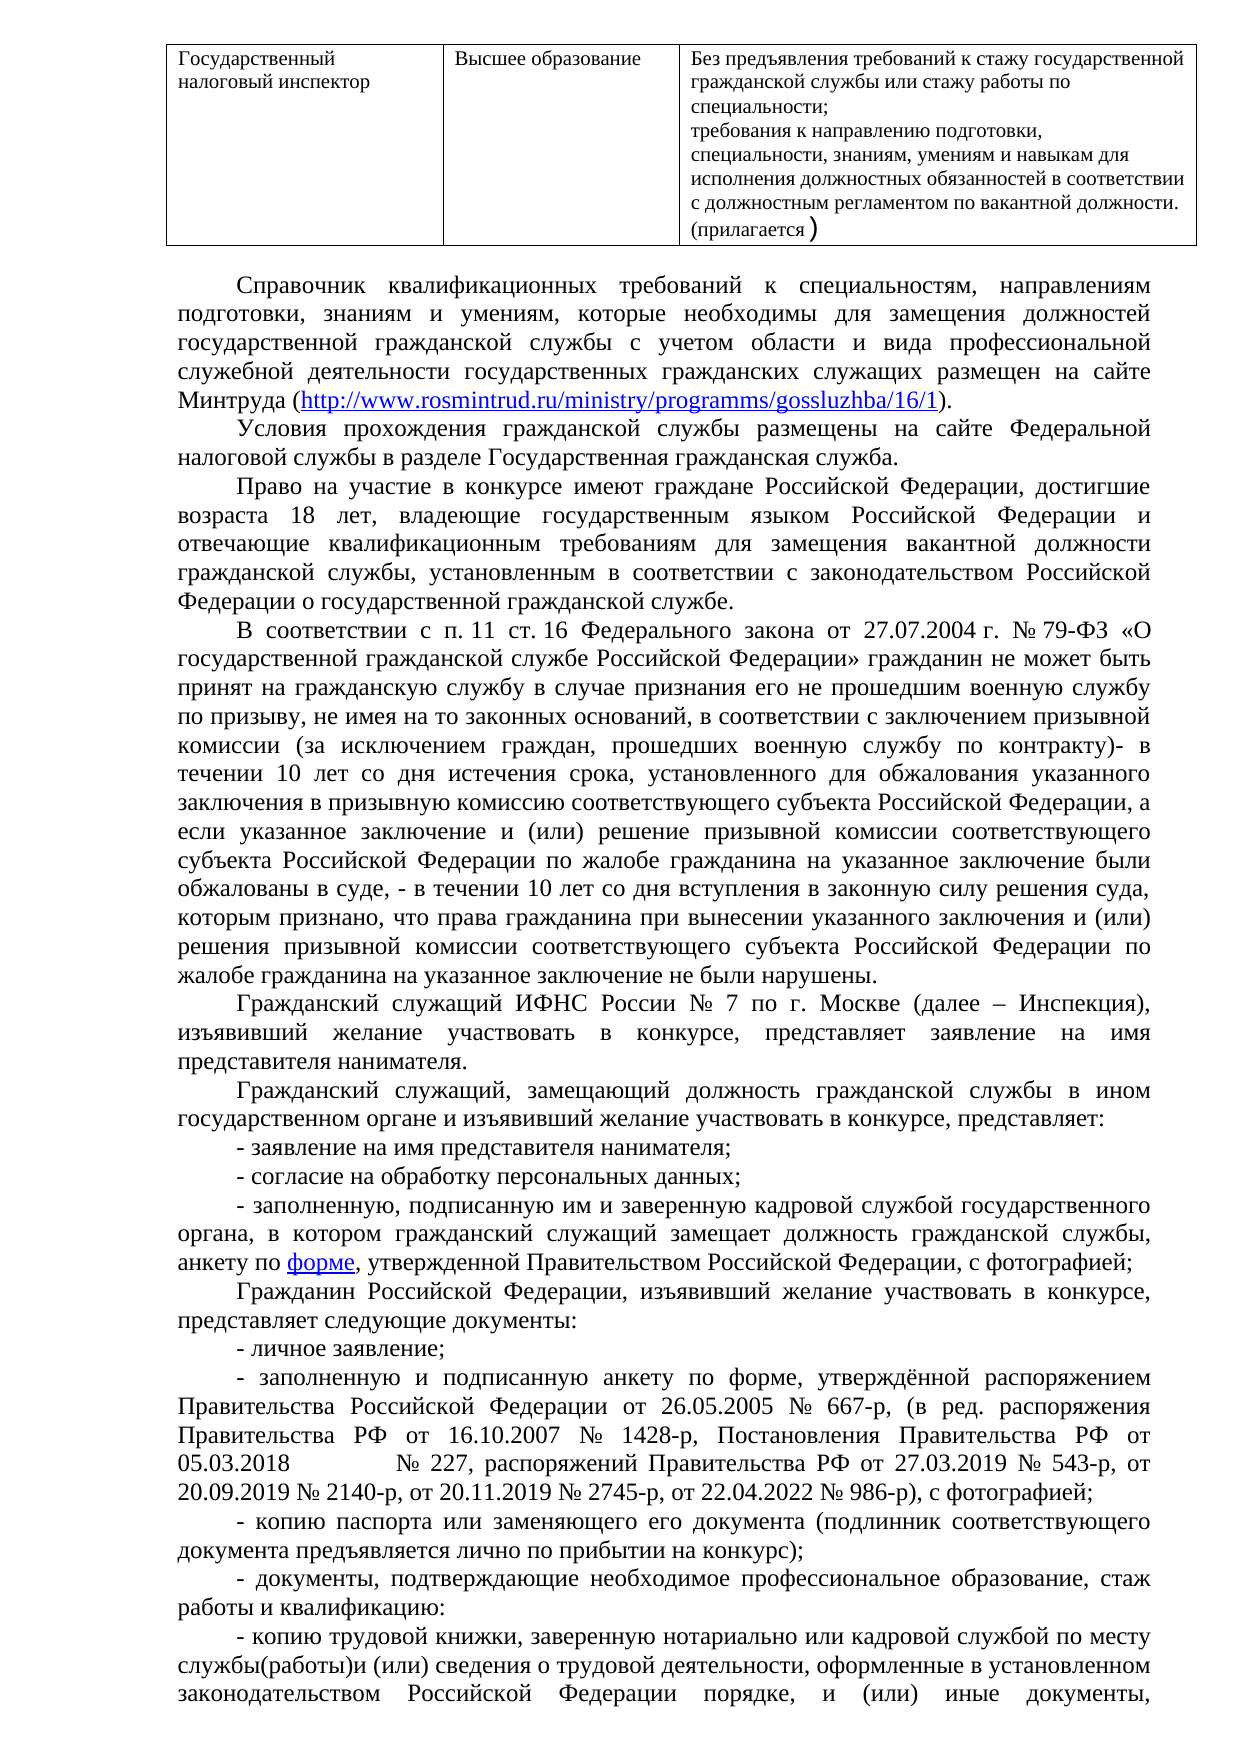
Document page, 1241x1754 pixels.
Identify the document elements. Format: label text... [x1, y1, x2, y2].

text - личное заявление; [177, 1333, 1152, 1362]
text - заявление на имя представителя нанимателя; [177, 1132, 1152, 1161]
text Справочник квалификационных требований к специальностям, направлениям подготовки, знаниям и умениям, которые необходимы для замещения должностей государственной гражданской службы с учетом области и вида профессиональной служебной деятельности государственных гражданских служащих размещен на сайте Минтруда (http://www.rosmintrud.ru/ministry/programms/gossluzhba/16/1). [177, 270, 1152, 413]
text Условия прохождения гражданской службы размещены на сайте Федеральной налоговой службы в разделе Государственная гражданская служба. [177, 413, 1152, 471]
table_cell Государственный налоговый инспектор [167, 45, 443, 244]
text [177, 1621, 1152, 1707]
text Гражданин Российской Федерации, изъявивший желание участвовать в конкурсе, представляет следующие документы: [177, 1276, 1152, 1333]
table_cell Высшее образование [444, 45, 679, 244]
text В соответствии с п. 11 ст. 16 Федерального закона от 27.07.2004 г. № 79-ФЗ «О государственной гражданской службе Российской Федерации» гражданин не может быть принят на гражданскую службу в случае признания его не прошедшим военную службу по призыву, не имея на то законных оснований, в соответствии с заключением призывной комиссии (за исключением граждан, прошедших военную службу по контракту)- в течении 10 лет со дня истечения срока, установленного для обжалования указанного заключения в призывную комиссию соответствующего субъекта Российской Федерации, а если указанное заключение и (или) решение призывной комиссии соответствующего субъекта Российской Федерации по жалобе гражданина на указанное заключение были обжалованы в суде, - в течении 10 лет со дня вступления в законную силу решения суда, которым признано, что права гражданина при вынесении указанного заключения и (или) решения призывной комиссии соответствующего субъекта Российской Федерации по жалобе гражданина на указанное заключение не были нарушены. [177, 615, 1152, 988]
text - заполненную и подписанную анкету по форме, утверждённой распоряжением Правительства Российской Федерации от 26.05.2005 № 667-р, (в ред. распоряжения Правительства РФ от 16.10.2007 № 1428-р, Постановления Правительства РФ от 05.03.2018 № 227, распоряжений Правительства РФ от 27.03.2019 № 543-р, от 20.09.2019 № 2140-р, от 20.11.2019 № 2745-р, от 22.04.2022 № 986-р), с фотографией; [177, 1362, 1152, 1506]
text - согласие на обработку персональных данных; [177, 1161, 1152, 1190]
text Гражданский служащий ИФНС России № 7 по г. Москве (далее – Инспекция), изъявивший желание участвовать в конкурсе, представляет заявление на имя представителя нанимателя. [177, 988, 1152, 1075]
text Гражданский служащий, замещающий должность гражданской службы в ином государственном органе и изъявивший желание участвовать в конкурсе, представляет: [177, 1075, 1152, 1132]
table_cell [680, 45, 1196, 244]
text - документы, подтверждающие необходимое профессиональное образование, стаж работы и квалификацию: [177, 1563, 1152, 1621]
text Право на участие в конкурсе имеют граждане Российской Федерации, достигшие возраста 18 лет, владеющие государственным языком Российской Федерации и отвечающие квалификационным требованиям для замещения вакантной должности гражданской службы, установленным в соответствии с законодательством Российской Федерации о государственной гражданской службе. [177, 471, 1152, 615]
text - заполненную, подписанную им и заверенную кадровой службой государственного органа, в котором гражданский служащий замещает должность гражданской службы, анкету по форме, утвержденной Правительством Российской Федерации, с фотографией; [177, 1190, 1152, 1276]
text - копию паспорта или заменяющего его документа (подлинник соответствующего документа предъявляется лично по прибытии на конкурс); [177, 1506, 1152, 1563]
